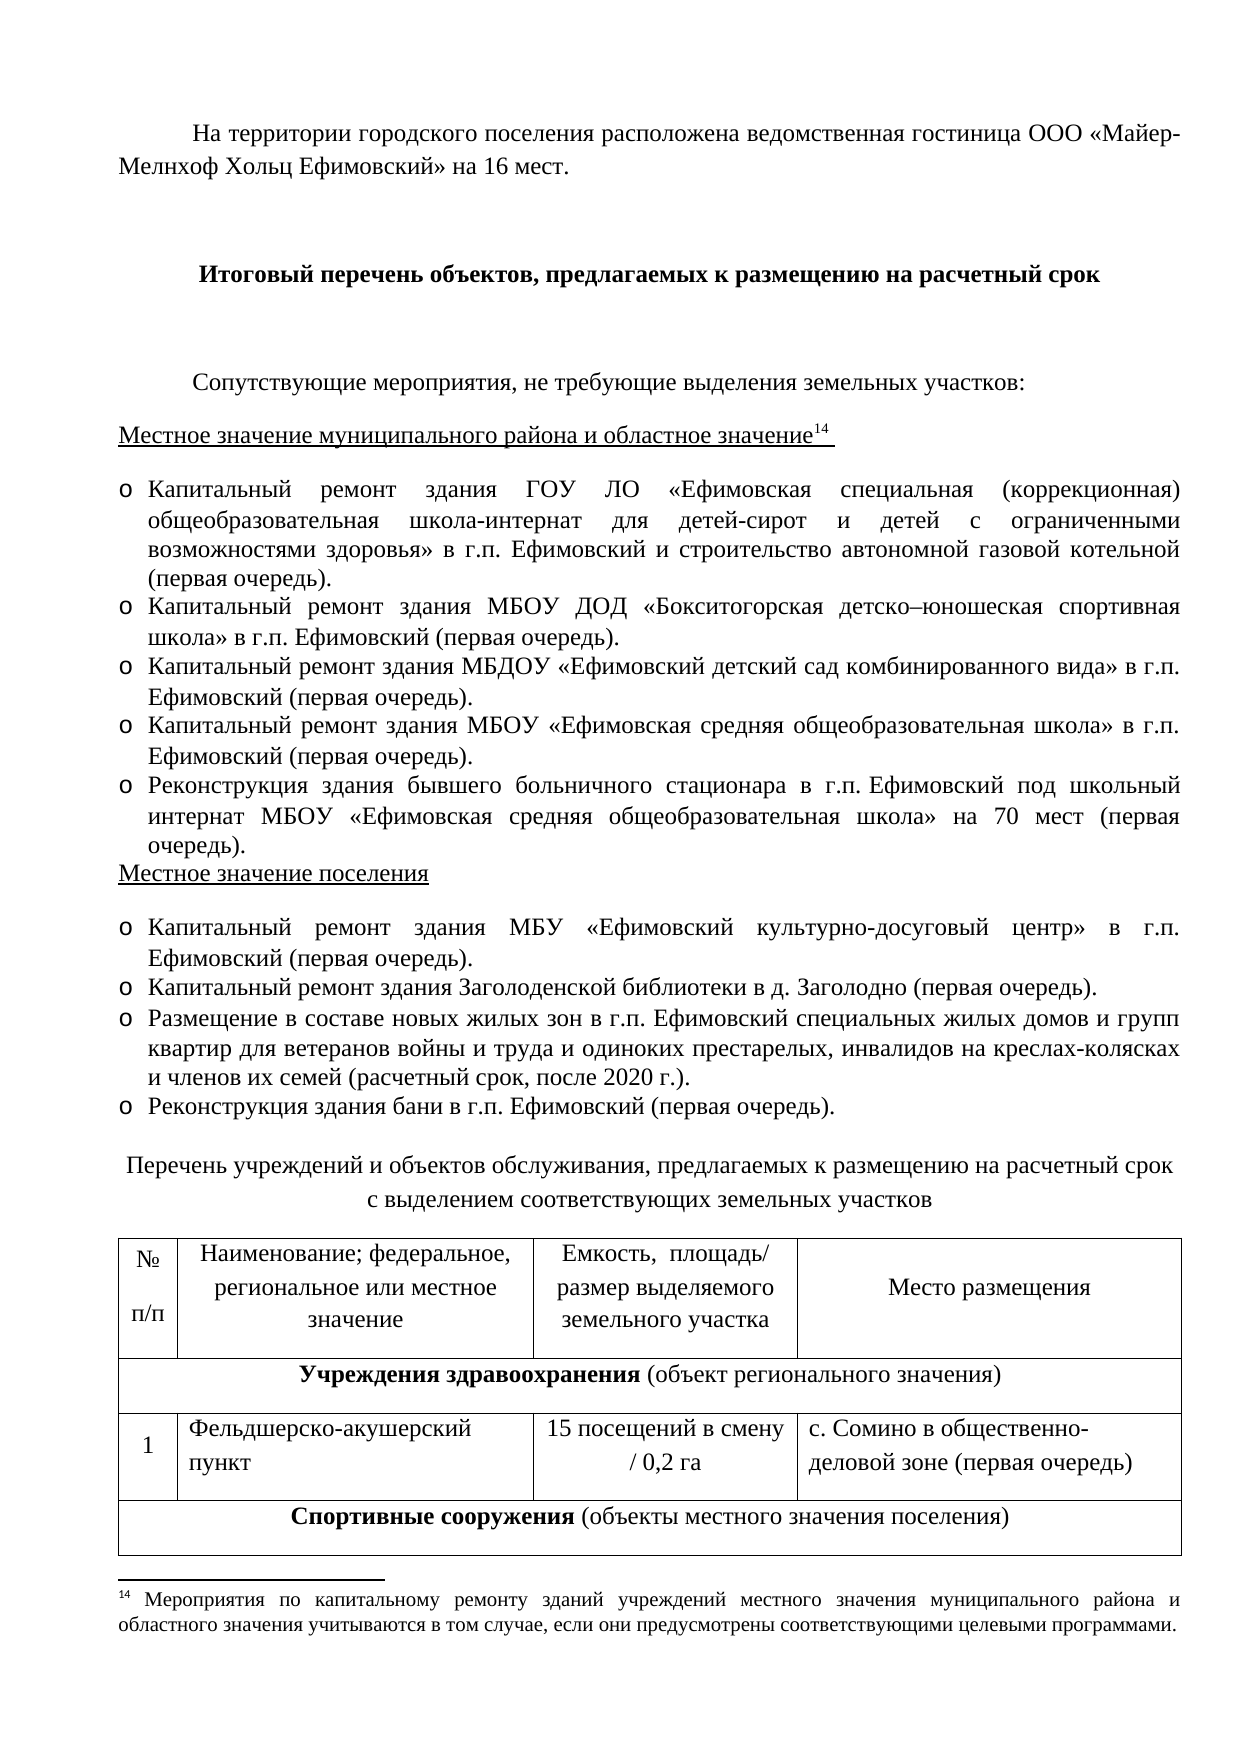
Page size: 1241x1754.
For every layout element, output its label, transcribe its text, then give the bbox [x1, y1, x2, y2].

list Капитальный ремонт здания ГОУ ЛО «Ефимовская специальная (коррекционная) общеобразовательная школа-интернат для детей-сирот и детей с ограниченными возможностями здоровья» в г.п. Ефимовский и строительство автономной газовой котельной (первая очередь). [118, 474, 1181, 591]
table_cell Учреждения здравоохранения (объект регионального значения) [119, 1359, 1181, 1412]
list Капитальный ремонт здания МБОУ ДОД «Бокситогорская детско–юношеская спортивная школа» в г.п. Ефимовский (первая очередь). [118, 591, 1181, 651]
table_cell Фельдшерско-акушерский пункт [178, 1414, 533, 1500]
table_cell 1 [119, 1414, 177, 1500]
text На территории городского поселения расположена ведомственная гостиница ООО «Майер-Мелнхоф Хольц Ефимовский» на 16 мест. [118, 118, 1181, 180]
text Итоговый перечень объектов, предлагаемых к размещению на расчетный срок [118, 259, 1181, 288]
list Размещение в составе новых жилых зон в г.п. Ефимовский специальных жилых домов и групп квартир для ветеранов войны и труда и одиноких престарелых, инвалидов на креслах-колясках и членов их семей (расчетный срок, после 2020 г.). [118, 1003, 1181, 1091]
table_cell Спортивные сооружения (объекты местного значения поселения) [119, 1501, 1181, 1554]
table_header Место размещения [798, 1239, 1181, 1358]
table_cell с. Сомино в общественно-деловой зоне (первая очередь) [798, 1414, 1181, 1500]
table_header Емкость, площадь/ размер выделяемого земельного участка [534, 1239, 797, 1358]
table_cell 15 посещений в смену / 0,2 га [534, 1414, 797, 1500]
list Капитальный ремонт здания МБОУ «Ефимовская средняя общеобразовательная школа» в г.п. Ефимовский (первая очередь). [118, 711, 1181, 770]
text Перечень учреждений и объектов обслуживания, предлагаемых к размещению на расчетный срок с выделением соответствующих земельных участков [118, 1151, 1181, 1212]
text Местное значение поселения [118, 858, 1181, 887]
list Капитальный ремонт здания МБУ «Ефимовский культурно-досуговый центр» в г.п. Ефимовский (первая очередь). [118, 912, 1181, 972]
table_header № п/п [119, 1239, 177, 1358]
list Реконструкция здания бани в г.п. Ефимовский (первая очередь). [118, 1091, 1181, 1122]
list Капитальный ремонт здания МБДОУ «Ефимовский детский сад комбинированного вида» в г.п. Ефимовский (первая очередь). [118, 651, 1181, 711]
list Реконструкция здания бывшего больничного стационара в г.п. Ефимовский под школьный интернат МБОУ «Ефимовская средняя общеобразовательная школа» на 70 мест (первая очередь). [118, 770, 1181, 858]
list Капитальный ремонт здания Заголоденской библиотеки в д. Заголодно (первая очередь). [118, 972, 1181, 1003]
text Местное значение муниципального района и областное значение [118, 420, 1181, 449]
table_header Наименование; федеральное, региональное или местное значение [178, 1239, 533, 1358]
text Сопутствующие мероприятия, не требующие выделения земельных участков: [118, 367, 1181, 395]
